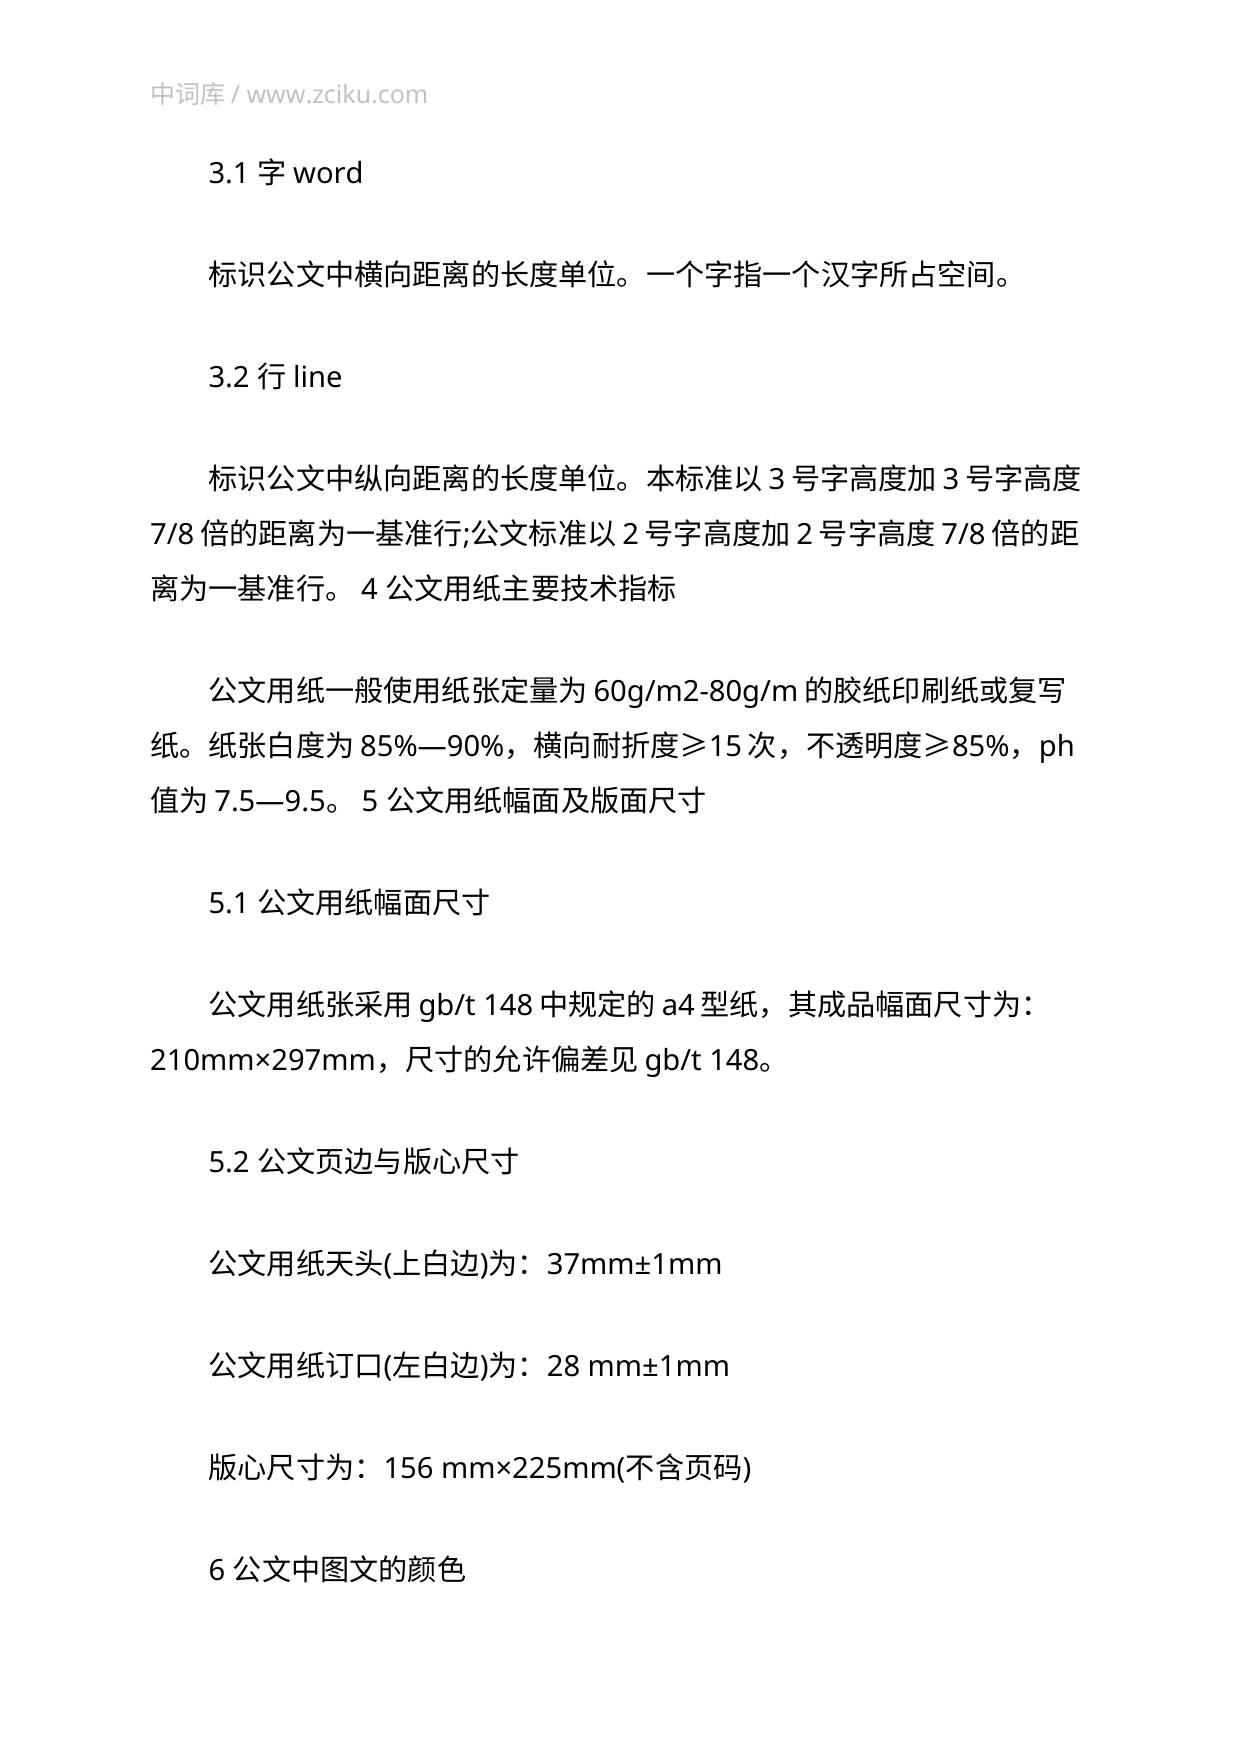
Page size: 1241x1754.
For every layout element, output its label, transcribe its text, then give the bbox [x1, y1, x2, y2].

text 6 公文中图文的颜色 [150, 1547, 1090, 1589]
text 公文用纸一般使用纸张定量为60g/m2-80g/m的胶纸印刷纸或复写纸。纸张白度为85%—90%，横向耐折度≥15次，不透明度≥85%，ph值为7.5—9.5。 5 公文用纸幅面及版面尺寸 [150, 668, 1090, 820]
text 3.1 字 word [150, 150, 1090, 192]
text 标识公文中纵向距离的长度单位。本标准以3号字高度加3号字高度7/8倍的距离为一基准行;公文标准以2号字高度加2号字高度7/8倍的距离为一基准行。 4 公文用纸主要技术指标 [150, 456, 1090, 608]
text 标识公文中横向距离的长度单位。一个字指一个汉字所占空间。 [150, 252, 1090, 294]
text 5.2 公文页边与版心尺寸 [150, 1139, 1090, 1181]
text 公文用纸天头(上白边)为：37mm±1mm [150, 1241, 1090, 1283]
text 3.2 行 line [150, 354, 1090, 396]
text 公文用纸张采用gb/t 148中规定的a4型纸，其成品幅面尺寸为：210mm×297mm，尺寸的允许偏差见gb/t 148。 [150, 982, 1090, 1079]
text 版心尺寸为：156 mm×225mm(不含页码) [150, 1444, 1090, 1487]
text 公文用纸订口(左白边)为：28 mm±1mm [150, 1343, 1090, 1385]
text 5.1 公文用纸幅面尺寸 [150, 880, 1090, 922]
